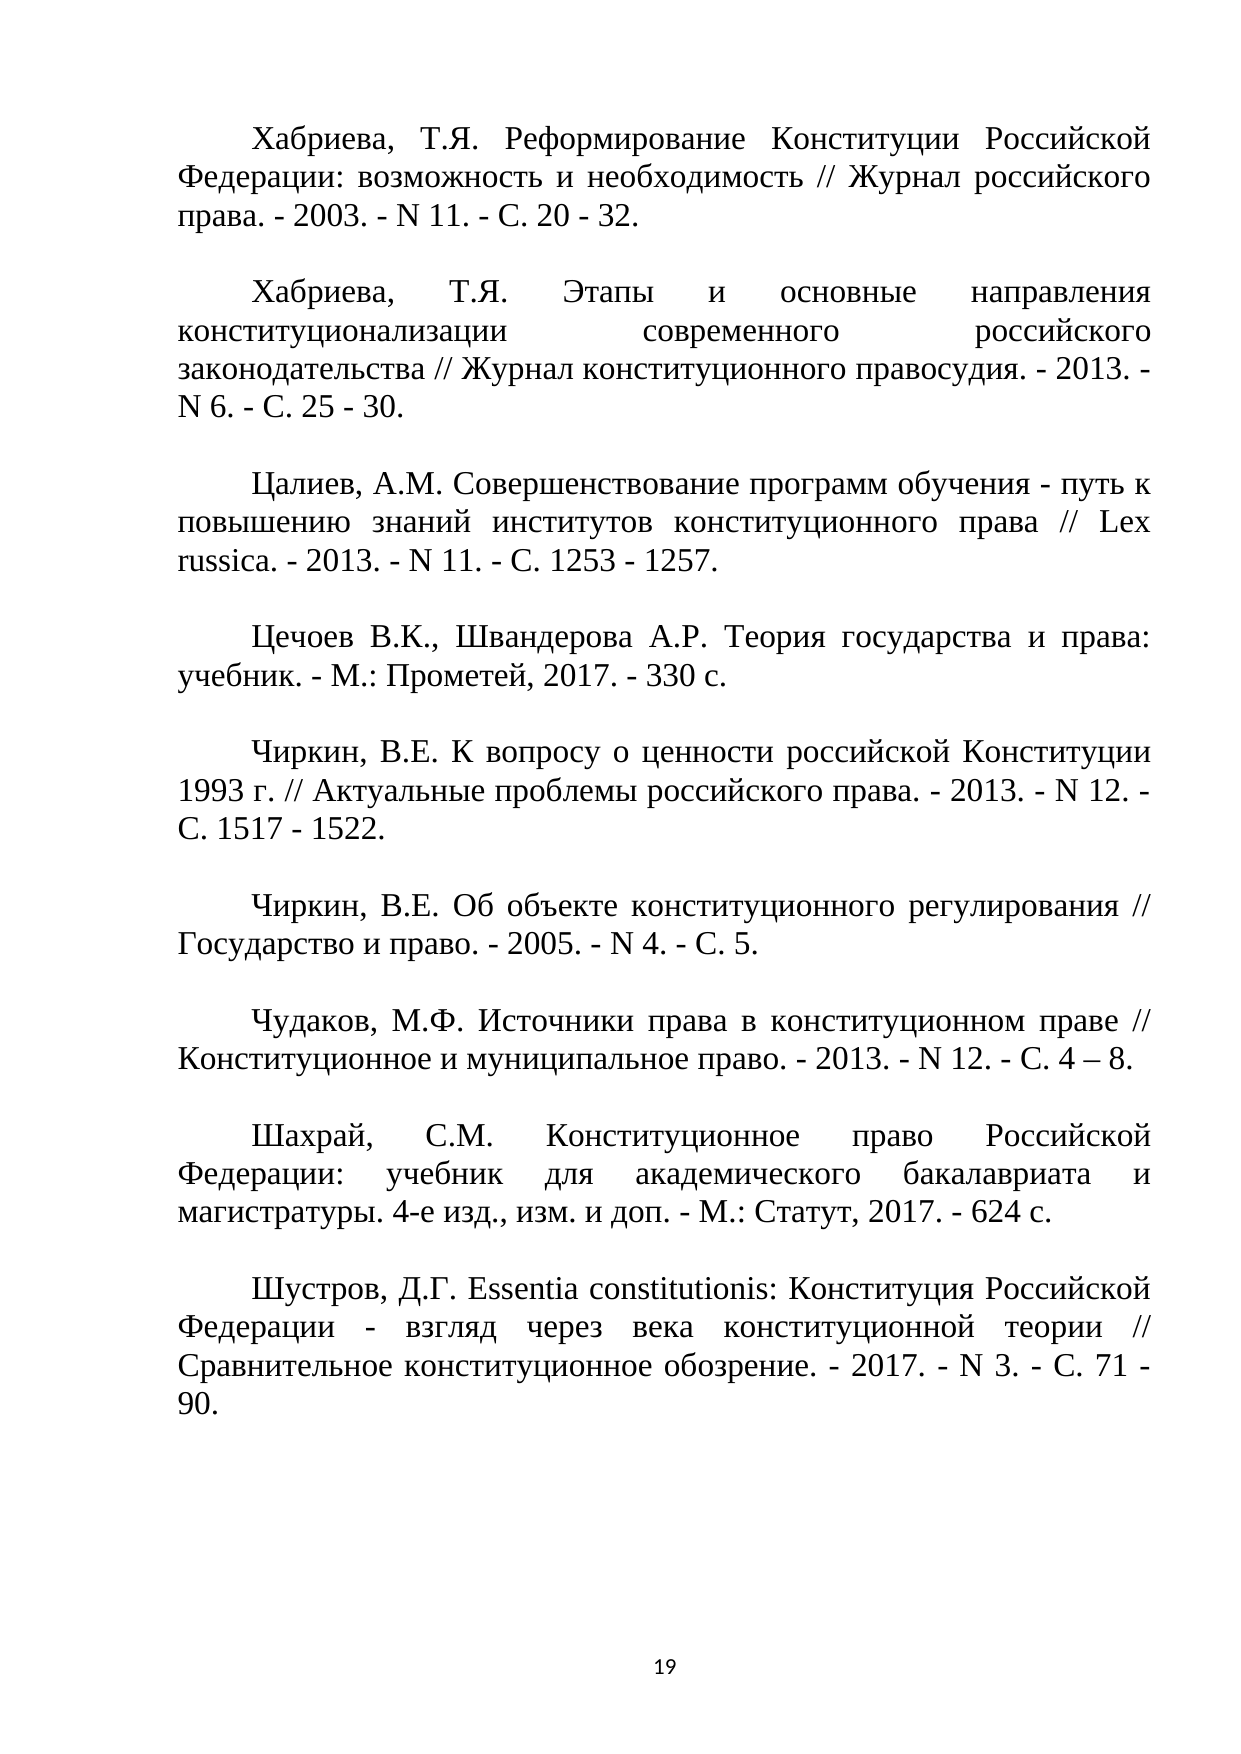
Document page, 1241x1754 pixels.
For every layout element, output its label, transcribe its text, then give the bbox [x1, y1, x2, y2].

text Шустров, Д.Г. Essentia constitutionis: Конституция Российской Федерации - взгляд через века конституционной теории // Сравнительное конституционное обозрение. - 2017. - N 3. - С. 71 - 90. [177, 1268, 1152, 1421]
text Шахрай, С.М. Конституционное право Российской Федерации: учебник для академического бакалавриата и магистратуры. 4-е изд., изм. и доп. - М.: Статут, 2017. - 624 с. [177, 1115, 1152, 1230]
text Чиркин, В.Е. Об объекте конституционного регулирования // Государство и право. - 2005. - N 4. - С. 5. [177, 885, 1152, 961]
text Чудаков, М.Ф. Источники права в конституционном праве // Конституционное и муниципальное право. - 2013. - N 12. - С. 4 – 8. [177, 1000, 1152, 1076]
text Чиркин, В.Е. К вопросу о ценности российской Конституции 1993 г. // Актуальные проблемы российского права. - 2013. - N 12. - С. 1517 - 1522. [177, 731, 1152, 846]
text Цечоев В.К., Швандерова А.Р. Теория государства и права: учебник. - М.: Прометей, 2017. - 330 с. [177, 616, 1152, 693]
text Хабриева, Т.Я. Реформирование Конституции Российской Федерации: возможность и необходимость // Журнал российского права. - 2003. - N 11. - С. 20 - 32. [177, 118, 1152, 233]
text Цалиев, А.М. Совершенствование программ обучения - путь к повышению знаний институтов конституционного права // Lex russica. - 2013. - N 11. - С. 1253 - 1257. [177, 463, 1152, 578]
text Хабриева, Т.Я. Этапы и основные направления конституционализации современного российского законодательства // Журнал конституционного правосудия. - 2013. - N 6. - С. 25 - 30. [177, 271, 1152, 425]
